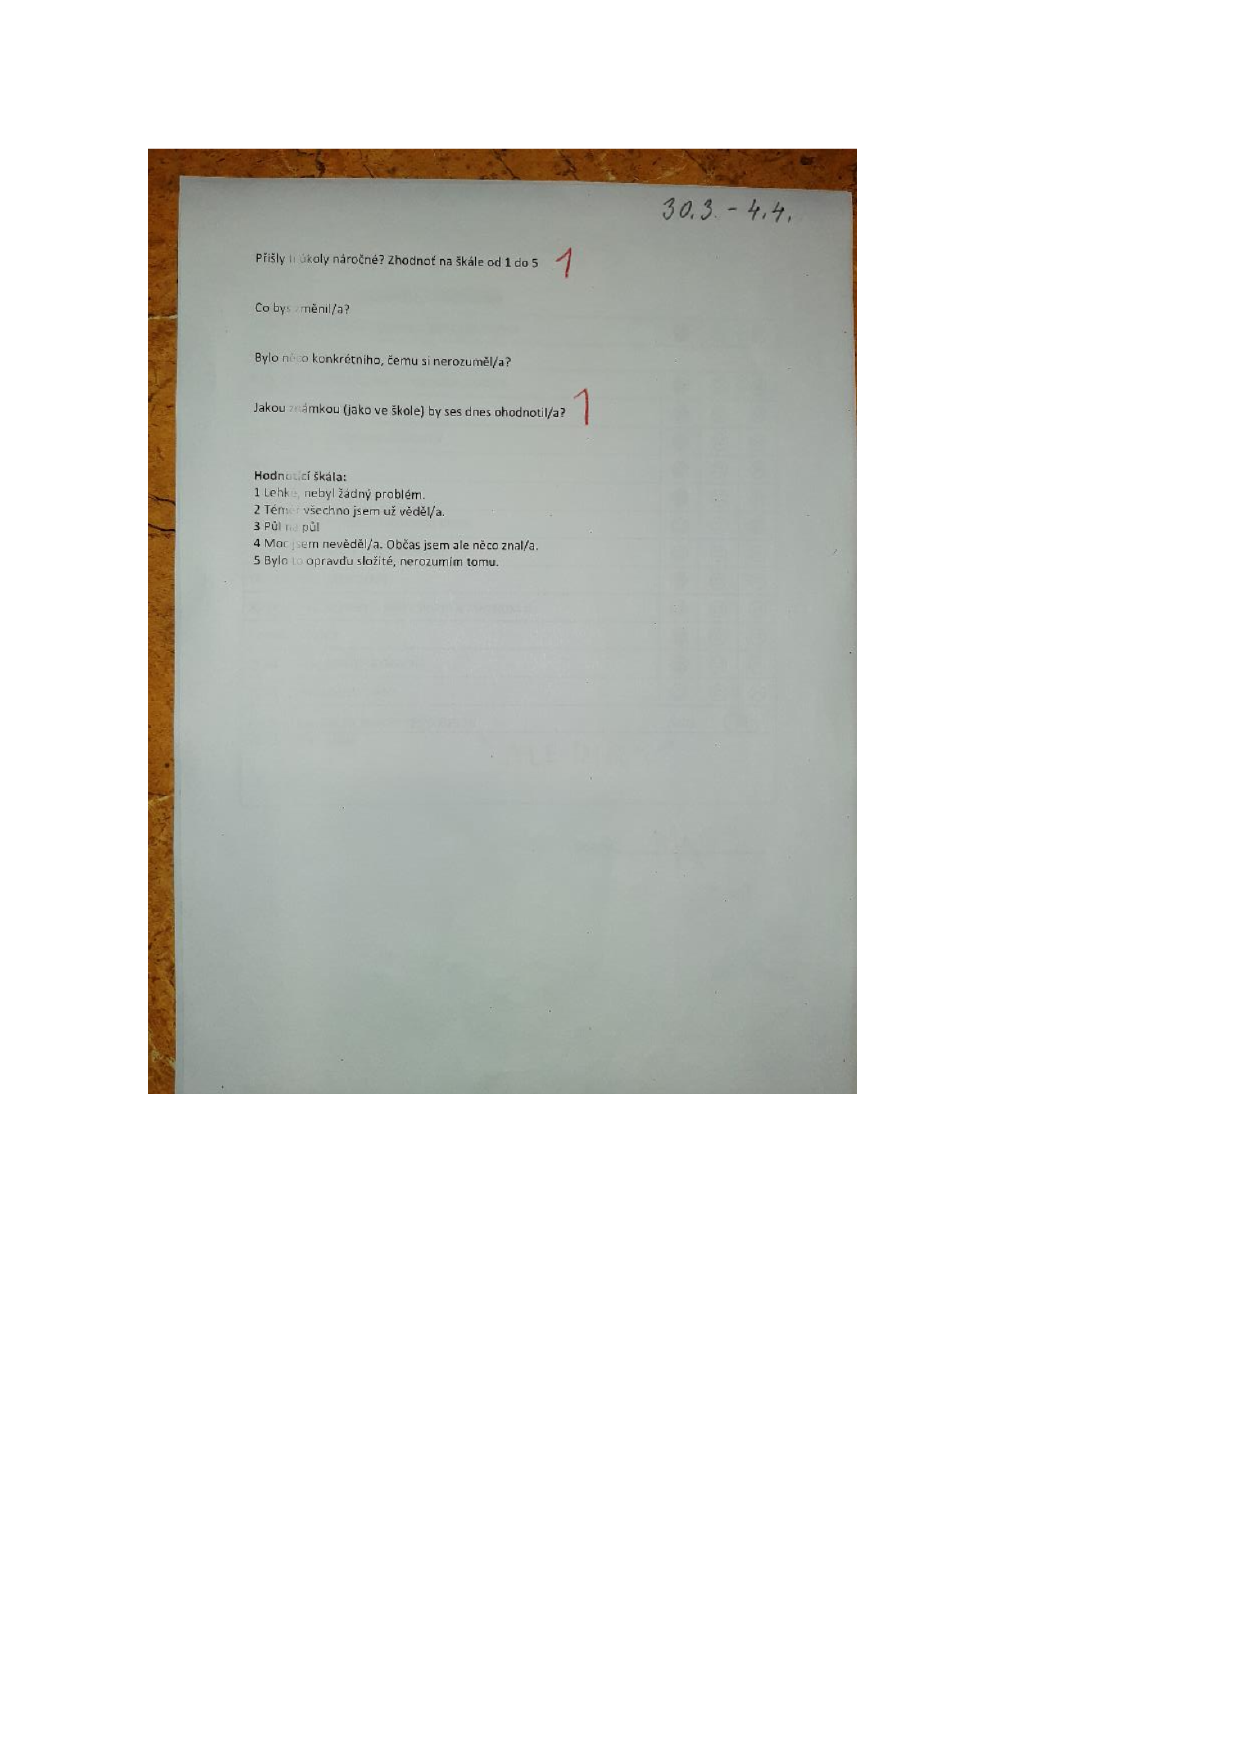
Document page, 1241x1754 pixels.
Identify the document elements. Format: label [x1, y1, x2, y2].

picture [148, 150, 857, 1093]
